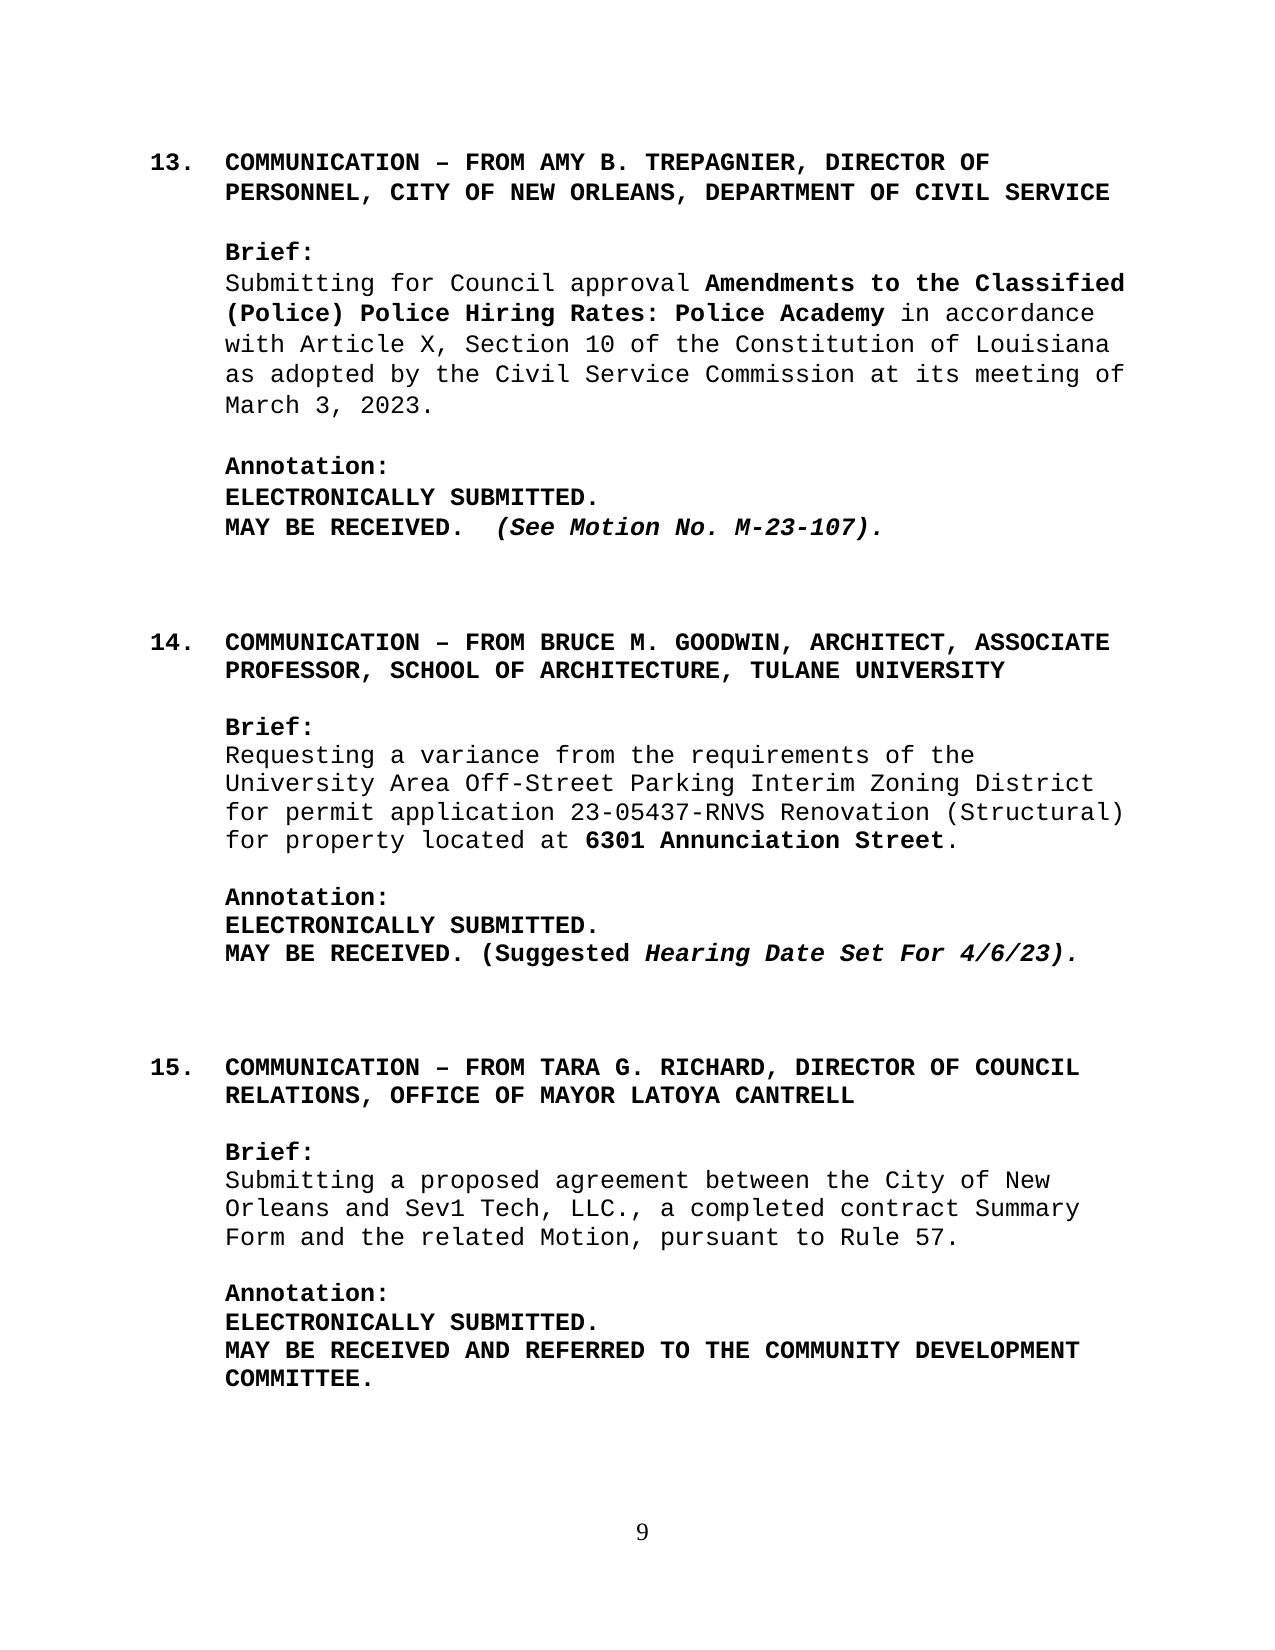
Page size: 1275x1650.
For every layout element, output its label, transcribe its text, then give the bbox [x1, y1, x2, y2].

list COMMUNICATION – FROM AMY B. TREPAGNIER, DIRECTOR OF PERSONNEL, CITY OF NEW ORLEANS, DEPARTMENT OF CIVIL SERVICE [150, 150, 1134, 208]
list (Police) Police Hiring Rates: Police Academy in accordance with Article X, Section 10 of the Constitution of Louisiana as adopted by the Civil Service Commission at its meeting of March 3, 2023. [225, 301, 1134, 421]
text Annotation: [150, 884, 1134, 913]
list COMMUNICATION – FROM TARA G. RICHARD, DIRECTOR OF COUNCIL [150, 1054, 1134, 1083]
list MAY BE RECEIVED. (See Motion No. M-23-107). [150, 514, 1134, 543]
list Brief: [150, 1139, 1134, 1168]
text MAY BE RECEIVED. (Suggested Hearing Date Set For 4/6/23). [225, 941, 1134, 969]
list Submitting a proposed agreement between the City of New [150, 1168, 1134, 1196]
text MAY BE RECEIVED AND REFERRED TO THE COMMUNITY DEVELOPMENT COMMITTEE. [225, 1338, 1134, 1394]
text Annotation: [150, 1281, 1134, 1309]
list Brief: [150, 240, 1134, 268]
list COMMUNICATION – FROM BRUCE M. GOODWIN, ARCHITECT, ASSOCIATE PROFESSOR, SCHOOL OF ARCHITECTURE, TULANE UNIVERSITY [150, 629, 1134, 686]
text Requesting a variance from the requirements of the University Area Off-Street Parking Interim Zoning District for permit application 23-05437-RNVS Renovation (Structural) for property located at 6301 Annunciation Street. [225, 743, 1134, 856]
list RELATIONS, OFFICE OF MAYOR LATOYA CANTRELL [150, 1083, 1134, 1111]
list Orleans and Sev1 Tech, LLC., a completed contract Summary Form and the related Motion, pursuant to Rule 57. [225, 1196, 1134, 1253]
text ELECTRONICALLY SUBMITTED. [150, 1309, 1134, 1338]
list ELECTRONICALLY SUBMITTED. [150, 484, 1134, 512]
list Annotation: [150, 453, 1134, 482]
text Brief: [225, 714, 1134, 743]
list Submitting for Council approval Amendments to the Classified [150, 270, 1134, 299]
text ELECTRONICALLY SUBMITTED. [150, 913, 1134, 941]
